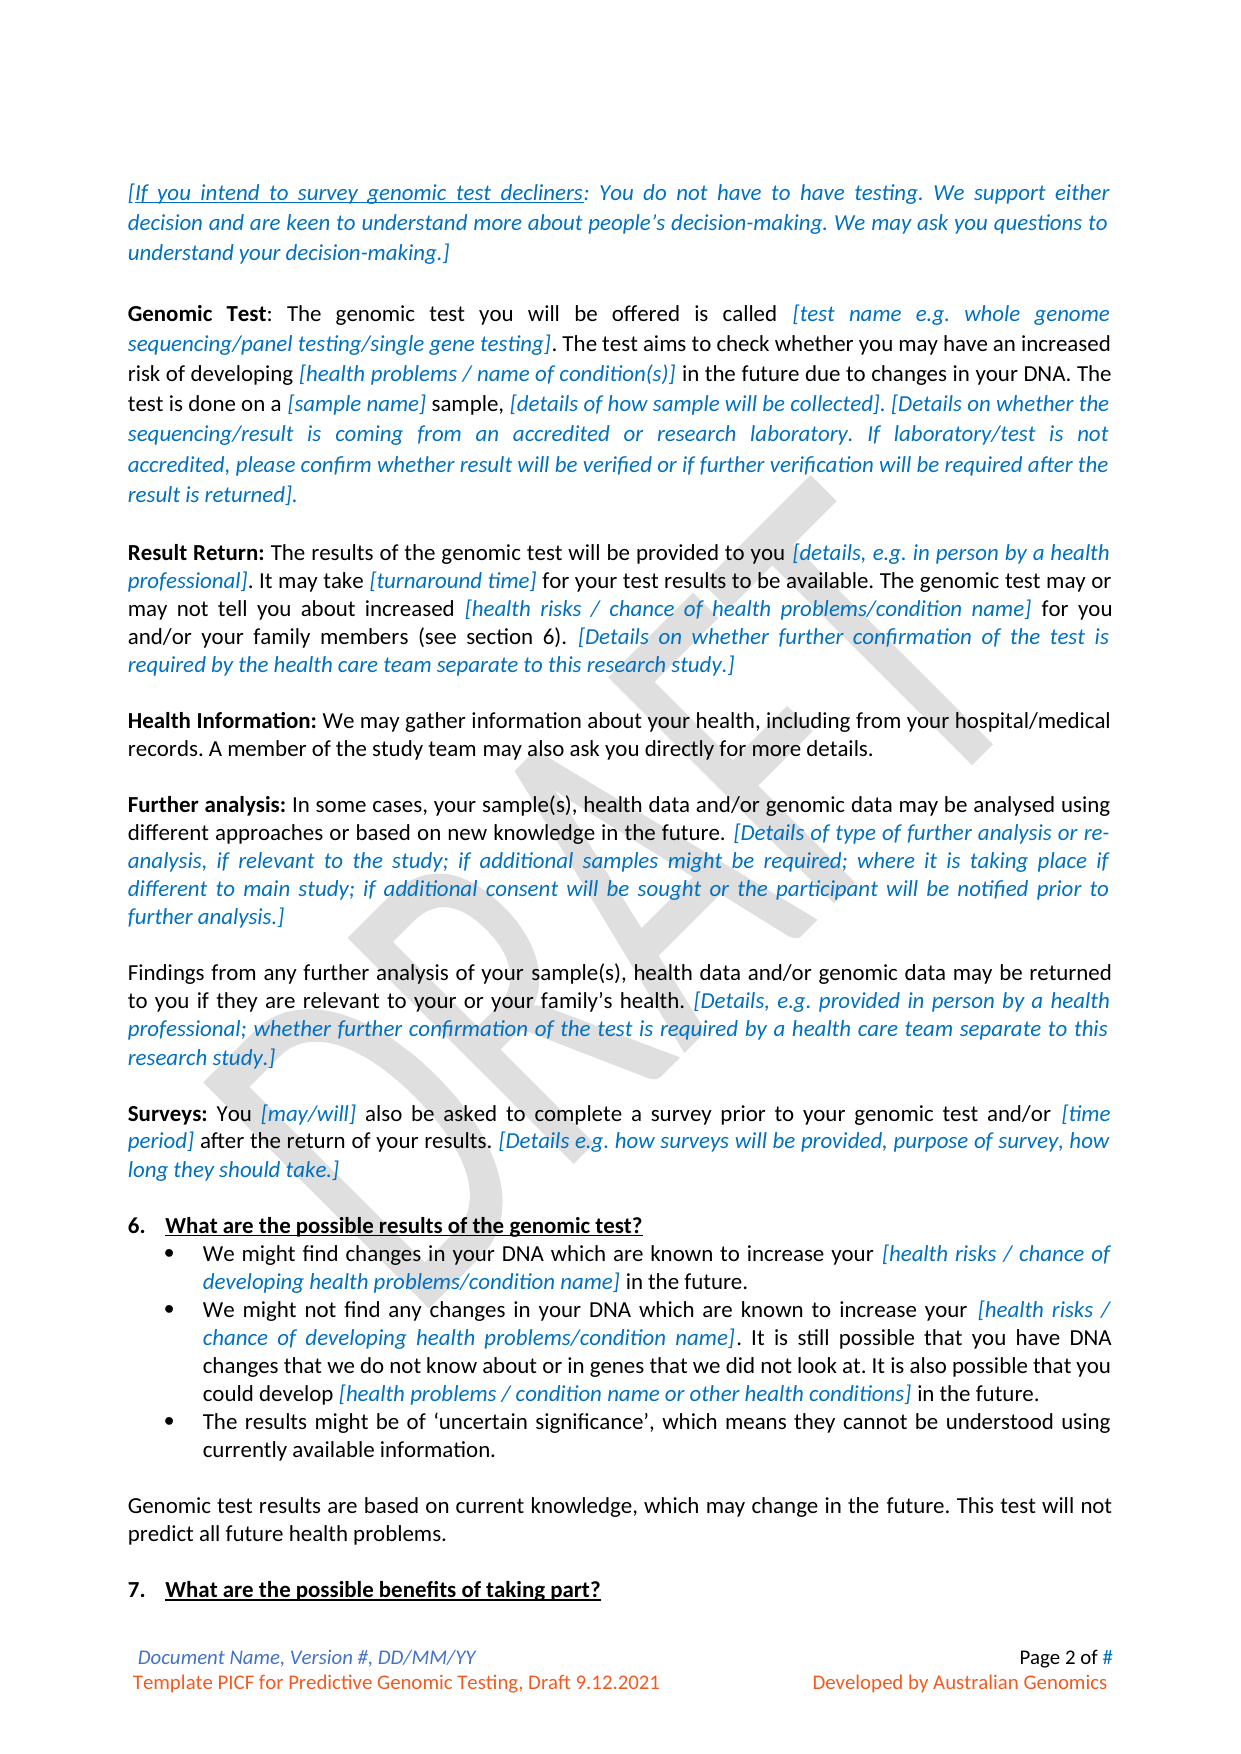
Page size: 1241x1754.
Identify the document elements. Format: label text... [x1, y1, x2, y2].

text Findings from any further analysis of your sample(s), health data and/or genomic data may be returned to you if they are relevant to your or your family’s health. [Details, e.g. provided in person by a health professional; whether further confirmation of the test is required by a health care team separate to this research study.] [128, 958, 1113, 1071]
text Genomic Test: The genomic test you will be offered is called [test name e.g. whole genome sequencing/panel testing/single gene testing]. The test aims to check whether you may have an increased risk of developing [health problems / name of condition(s)] in the future due to changes in your DNA. The test is done on a [sample name] sample, [details of how sample will be collected]. [Details on whether the sequencing/result is coming from an accredited or research laboratory. If laboratory/test is not accredited, please confirm whether result will be verified or if further verification will be required after the result is returned]. [128, 299, 1113, 508]
text Result Return: The results of the genomic test will be provided to you [details, e.g. in person by a health professional]. It may take [turnaround time] for your test results to be available. The genomic test may or may not tell you about increased [health risks / chance of health problems/condition name] for you and/or your family members (see section 6). [Details on whether further confirmation of the test is required by the health care team separate to this research study.] [128, 538, 1113, 678]
list We might find changes in your DNA which are known to increase your [health risks / chance of developing health problems/condition name] in the future. [165, 1239, 1113, 1295]
list What are the possible results of the genomic test? [128, 1211, 1113, 1239]
text Surveys: You [may/will] also be asked to complete a survey prior to your genomic test and/or [time period] after the return of your results. [Details e.g. how surveys will be provided, purpose of survey, how long they should take.] [128, 1099, 1113, 1183]
text Genomic test results are based on current knowledge, which may change in the future. This test will not predict all future health problems. [128, 1491, 1113, 1547]
list The results might be of ‘uncertain significance’, which means they cannot be understood using currently available information. [165, 1407, 1113, 1463]
list What are the possible benefits of taking part? [128, 1575, 1113, 1603]
text [If you intend to survey genomic test decliners: You do not have to have testing. We support either decision and are keen to understand more about people’s decision-making. We may ask you questions to understand your decision-making.] [128, 178, 1113, 266]
text Health Information: We may gather information about your health, including from your hospital/medical records. A member of the study team may also ask you directly for more details. [128, 706, 1113, 762]
list We might not find any changes in your DNA which are known to increase your [health risks / chance of developing health problems/condition name]. It is still possible that you have DNA changes that we do not know about or in genes that we did not look at. It is also possible that you could develop [health problems / condition name or other health conditions] in the future. [165, 1295, 1113, 1407]
text Further analysis: In some cases, your sample(s), health data and/or genomic data may be analysed using different approaches or based on new knowledge in the future. [Details of type of further analysis or re-analysis, if relevant to the study; if additional samples might be required; where it is taking place if different to main study; if additional consent will be sought or the participant will be notified prior to further analysis.] [128, 790, 1113, 931]
